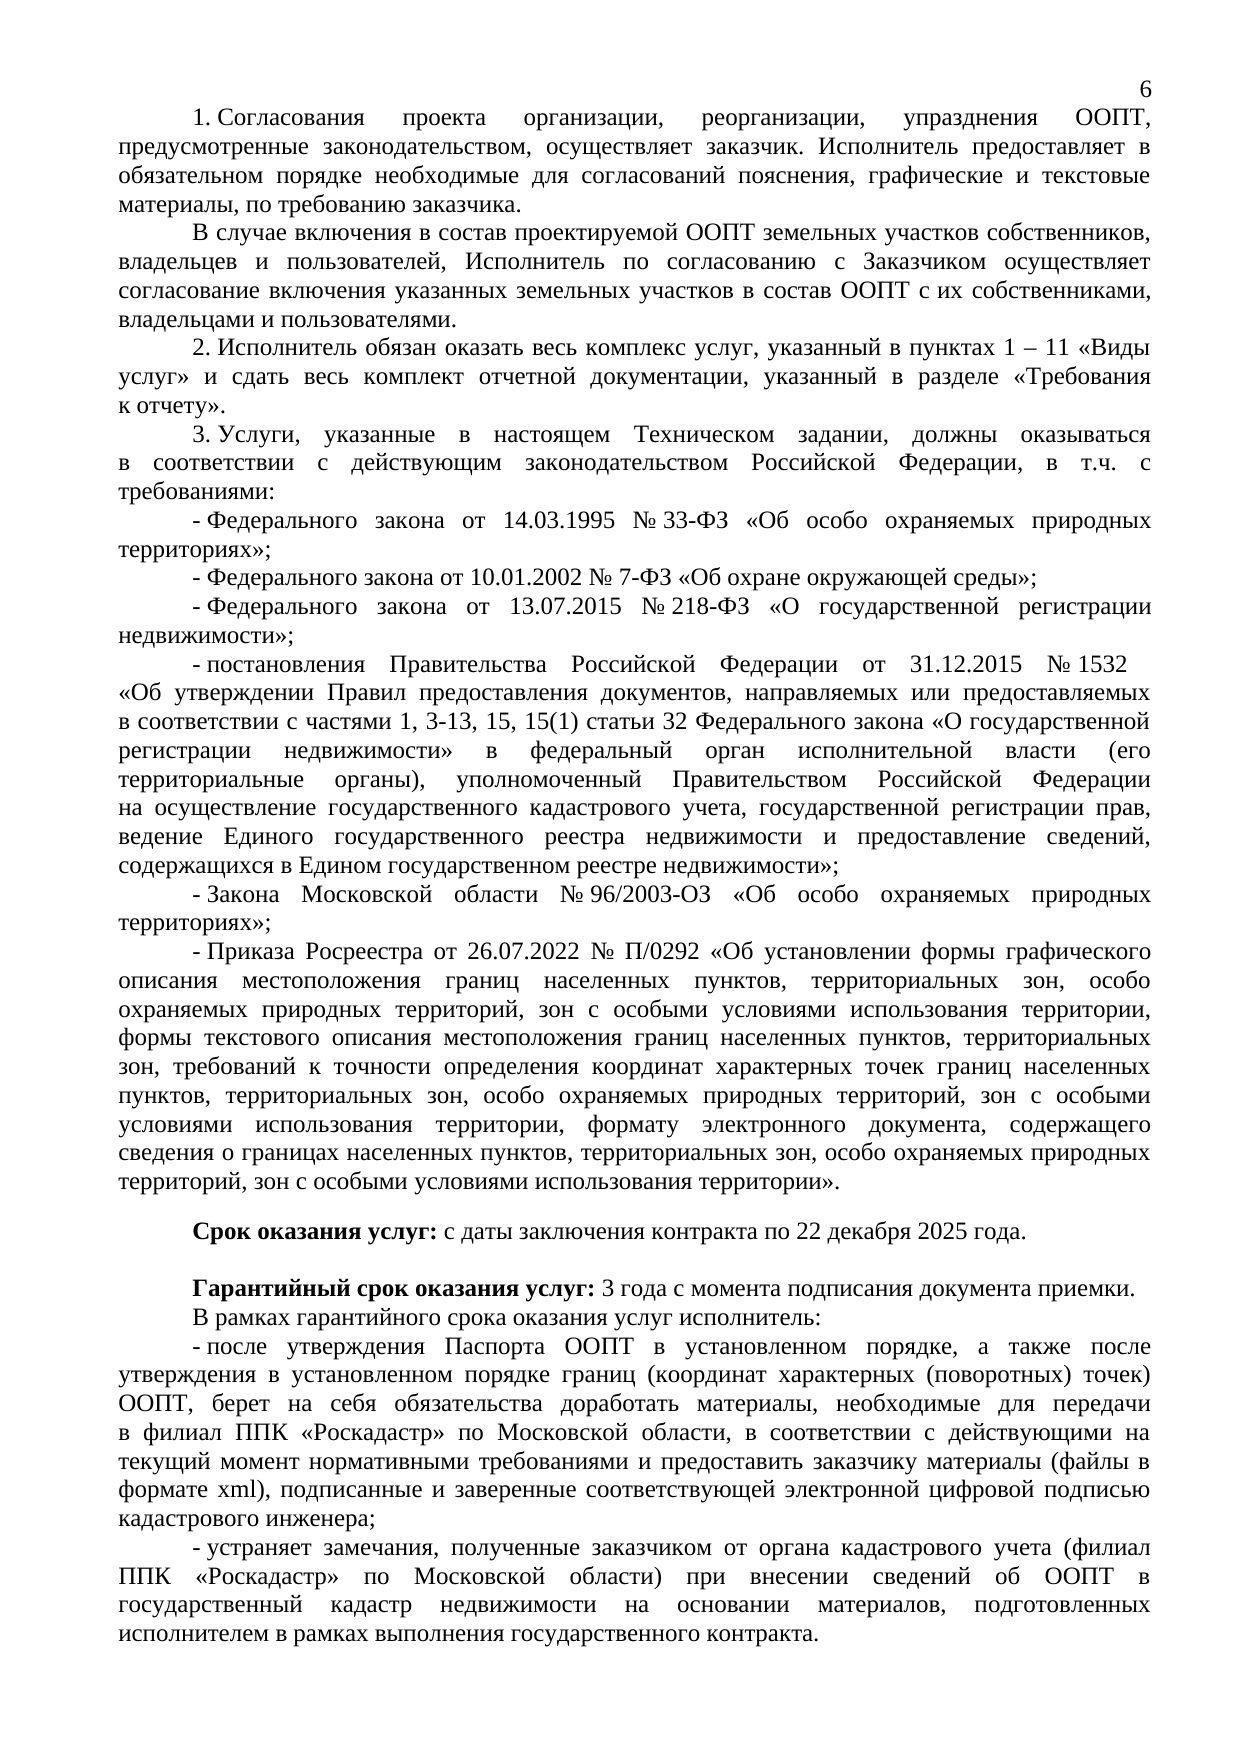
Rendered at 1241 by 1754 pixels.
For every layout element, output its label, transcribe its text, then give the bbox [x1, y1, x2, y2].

text - постановления Правительства Российской Федерации от 31.12.2015 № 1532 «Об утверждении Правил предоставления документов, направляемых или предоставляемых в соответствии с частями 1, 3-13, 15, 15(1) статьи 32 Федерального закона «О государственной регистрации недвижимости» в федеральный орган исполнительной власти (его территориальные органы), уполномоченный Правительством Российской Федерации на осуществление государственного кадастрового учета, государственной регистрации прав, ведение Единого государственного реестра недвижимости и предоставление сведений, содержащихся в Едином государственном реестре недвижимости»; [118, 649, 1152, 879]
text - устраняет замечания, полученные заказчиком от органа кадастрового учета (филиал ППК «Роскадастр» по Московской области) при внесении сведений об ООПТ в государственный кадастр недвижимости на основании материалов, подготовленных исполнителем в рамках выполнения государственного контракта. [118, 1532, 1152, 1647]
text 2. Исполнитель обязан оказать весь комплекс услуг, указанный в пунктах 1 – 11 «Виды услуг» и сдать весь комплект отчетной документации, указанный в разделе «Требования к отчету». [118, 332, 1152, 419]
text - Федерального закона от 13.07.2015 № 218-ФЗ «О государственной регистрации недвижимости»; [118, 591, 1152, 649]
text - Приказа Росреестра от 26.07.2022 № П/0292 «Об установлении формы графического описания местоположения границ населенных пунктов, территориальных зон, особо охраняемых природных территорий, зон с особыми условиями использования территории, формы текстового описания местоположения границ населенных пунктов, территориальных зон, требований к точности определения координат характерных точек границ населенных пунктов, территориальных зон, особо охраняемых природных территорий, зон с особыми условиями использования территории, формату электронного документа, содержащего сведения о границах населенных пунктов, территориальных зон, особо охраняемых природных территорий, зон с особыми условиями использования территории». [118, 936, 1152, 1195]
text Гарантийный срок оказания услуг: 3 года с момента подписания документа приемки. [118, 1273, 1152, 1302]
text - Федерального закона от 14.03.1995 № 33-ФЗ «Об особо охраняемых природных территориях»; [118, 505, 1152, 562]
text В рамках гарантийного срока оказания услуг исполнитель: [118, 1302, 1152, 1331]
text - Закона Московской области № 96/2003-ОЗ «Об особо охраняемых природных территориях»; [118, 879, 1152, 936]
text 3. Услуги, указанные в настоящем Техническом задании, должны оказываться в соответствии с действующим законодательством Российской Федерации, в т.ч. с требованиями: [118, 419, 1152, 505]
text - после утверждения Паспорта ООПТ в установленном порядке, а также после утверждения в установленном порядке границ (координат характерных (поворотных) точек) ООПТ, берет на себя обязательства доработать материалы, необходимые для передачи в филиал ППК «Роскадастр» по Московской области, в соответствии с действующими на текущий момент нормативными требованиями и предоставить заказчику материалы (файлы в формате xml), подписанные и заверенные соответствующей электронной цифровой подписью кадастрового инженера; [118, 1331, 1152, 1532]
text Срок оказания услуг: с даты заключения контракта по 22 декабря 2025 года. [118, 1216, 1152, 1244]
text 1. Согласования проекта организации, реорганизации, упразднения ООПТ, предусмотренные законодательством, осуществляет заказчик. Исполнитель предоставляет в обязательном порядке необходимые для согласований пояснения, графические и текстовые материалы, по требованию заказчика. [118, 102, 1152, 217]
text - Федерального закона от 10.01.2002 № 7-ФЗ «Об охране окружающей среды»; [174, 562, 1152, 591]
text В случае включения в состав проектируемой ООПТ земельных участков собственников, владельцев и пользователей, Исполнитель по согласованию с Заказчиком осуществляет согласование включения указанных земельных участков в состав ООПТ с их собственниками, владельцами и пользователями. [118, 217, 1152, 332]
